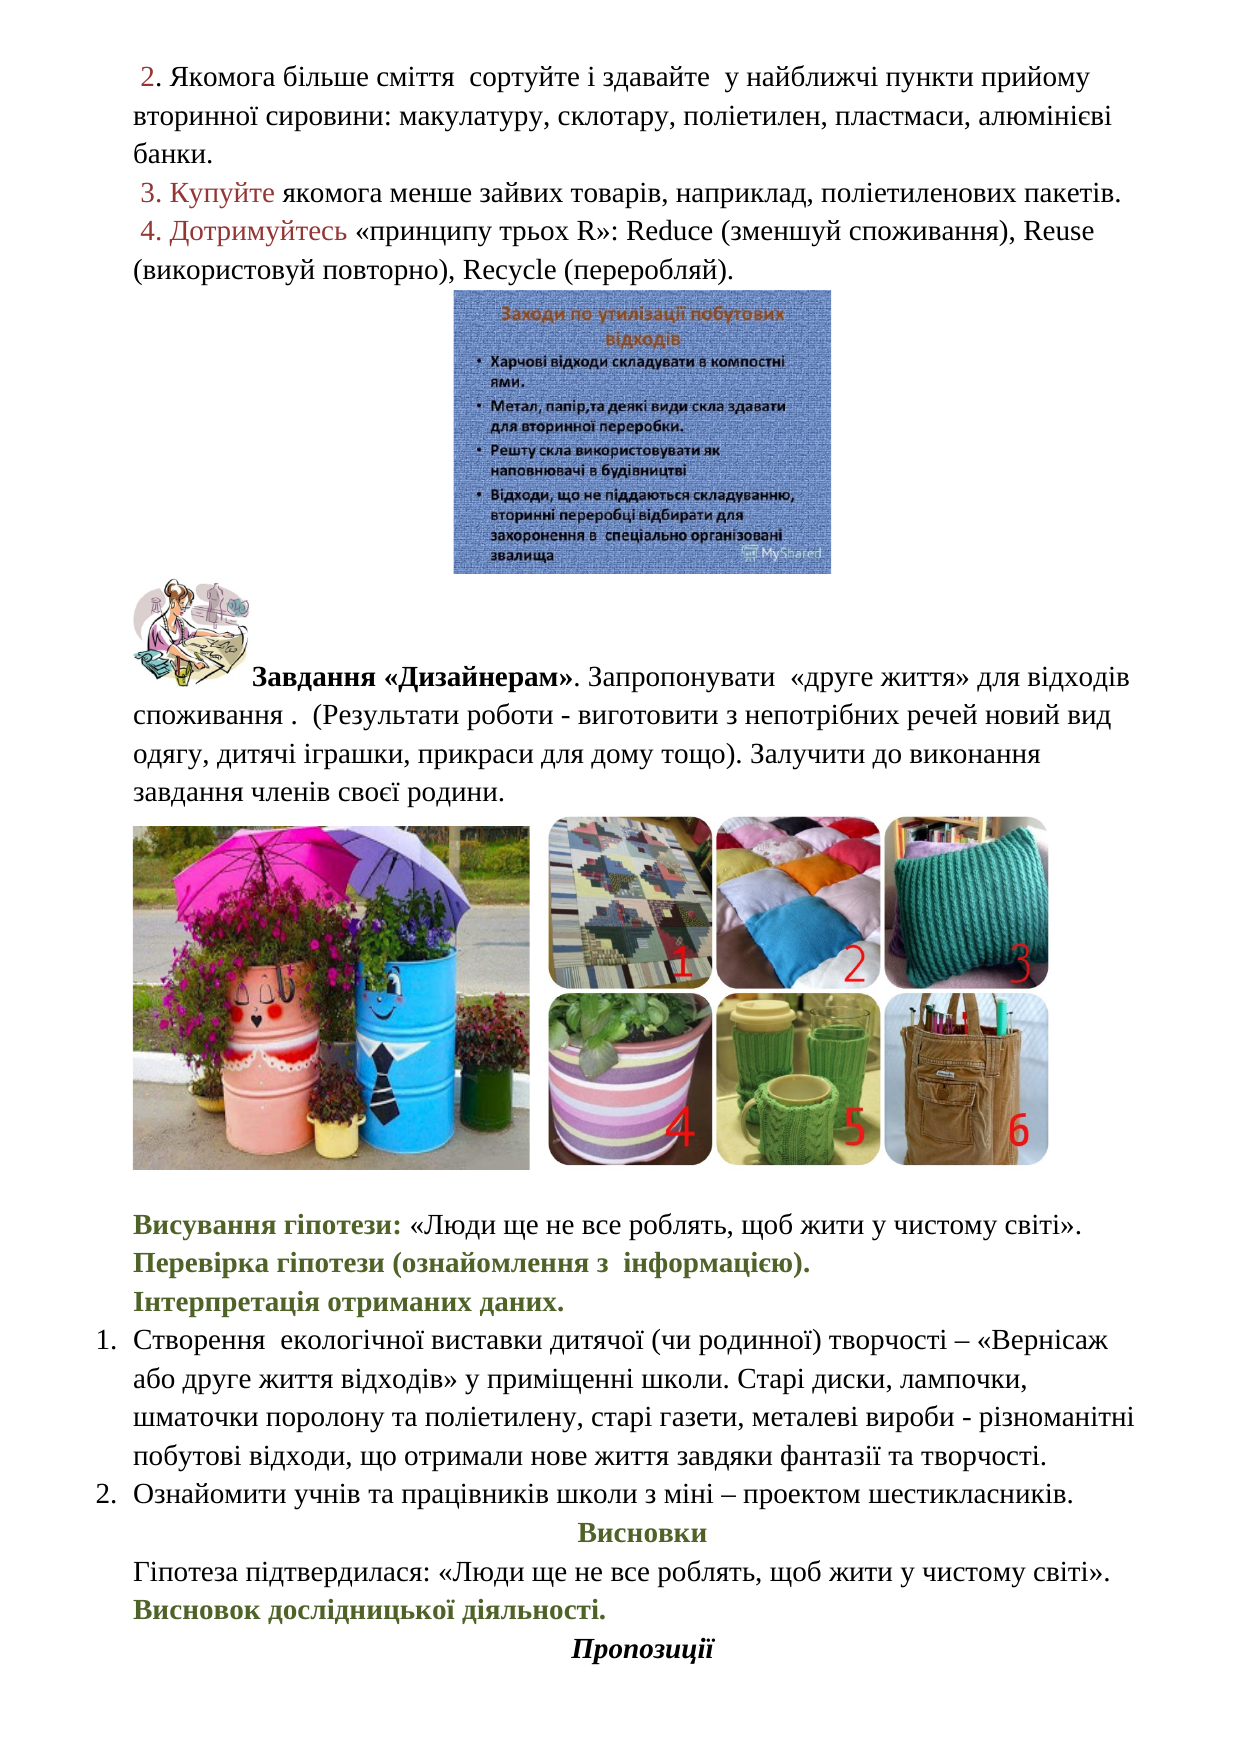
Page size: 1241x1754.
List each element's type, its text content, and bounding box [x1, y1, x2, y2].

text Висновок дослідницької діяльності. [133, 1592, 1152, 1626]
picture [132, 826, 530, 1170]
text Висновки [133, 1515, 1152, 1549]
text Гіпотеза підтвердилася: «Люди ще не все роблять, щоб жити у чистому світі». [133, 1554, 1152, 1587]
text 2. Якомога більше сміття сортуйте і здавайте у найближчі пункти прийому вторинної сировини: макулатуру, склотару, поліетилен, пластмаси, алюмінієві банки. [133, 59, 1152, 170]
picture [453, 290, 832, 574]
text 3. Купуйте якомога менше зайвих товарів, наприклад, поліетиленових пакетів. [133, 175, 1152, 208]
text Перевірка гіпотези (ознайомлення з інформацією). [133, 1245, 1152, 1279]
text Інтерпретація отриманих даних. [133, 1284, 1152, 1317]
list Завдання «Дизайнерам». Запропонувати «друге життя» для відходів споживання . (Результати роботи - виготовити з непотрібних речей новий вид одягу, дитячі іграшки, прикраси для дому тощо). Залучити до виконання завдання членів своєї родини. [133, 578, 1152, 808]
text 4. Дотримуйтесь «принципу трьох R»: Reduce (зменшуй споживання), Reuse (використовуй повторно), Recycle (переробляй). [133, 213, 1152, 285]
list Ознайомити учнів та працівників школи з міні – проектом шестикласників. [95, 1477, 1152, 1510]
picture [132, 578, 252, 687]
text Пропозиції [133, 1631, 1152, 1664]
picture [544, 813, 1053, 1170]
list Створення екологічної виставки дитячої (чи родинної) творчості – «Вернісаж або друге життя відходів» у приміщенні школи. Старі диски, лампочки, шматочки поролону та поліетилену, старі газети, металеві вироби - різноманітні побутові відходи, що отримали нове життя завдяки фантазії та творчості. [95, 1322, 1152, 1472]
text Висування гіпотези: «Люди ще не все роблять, щоб жити у чистому світі». [133, 1207, 1152, 1240]
